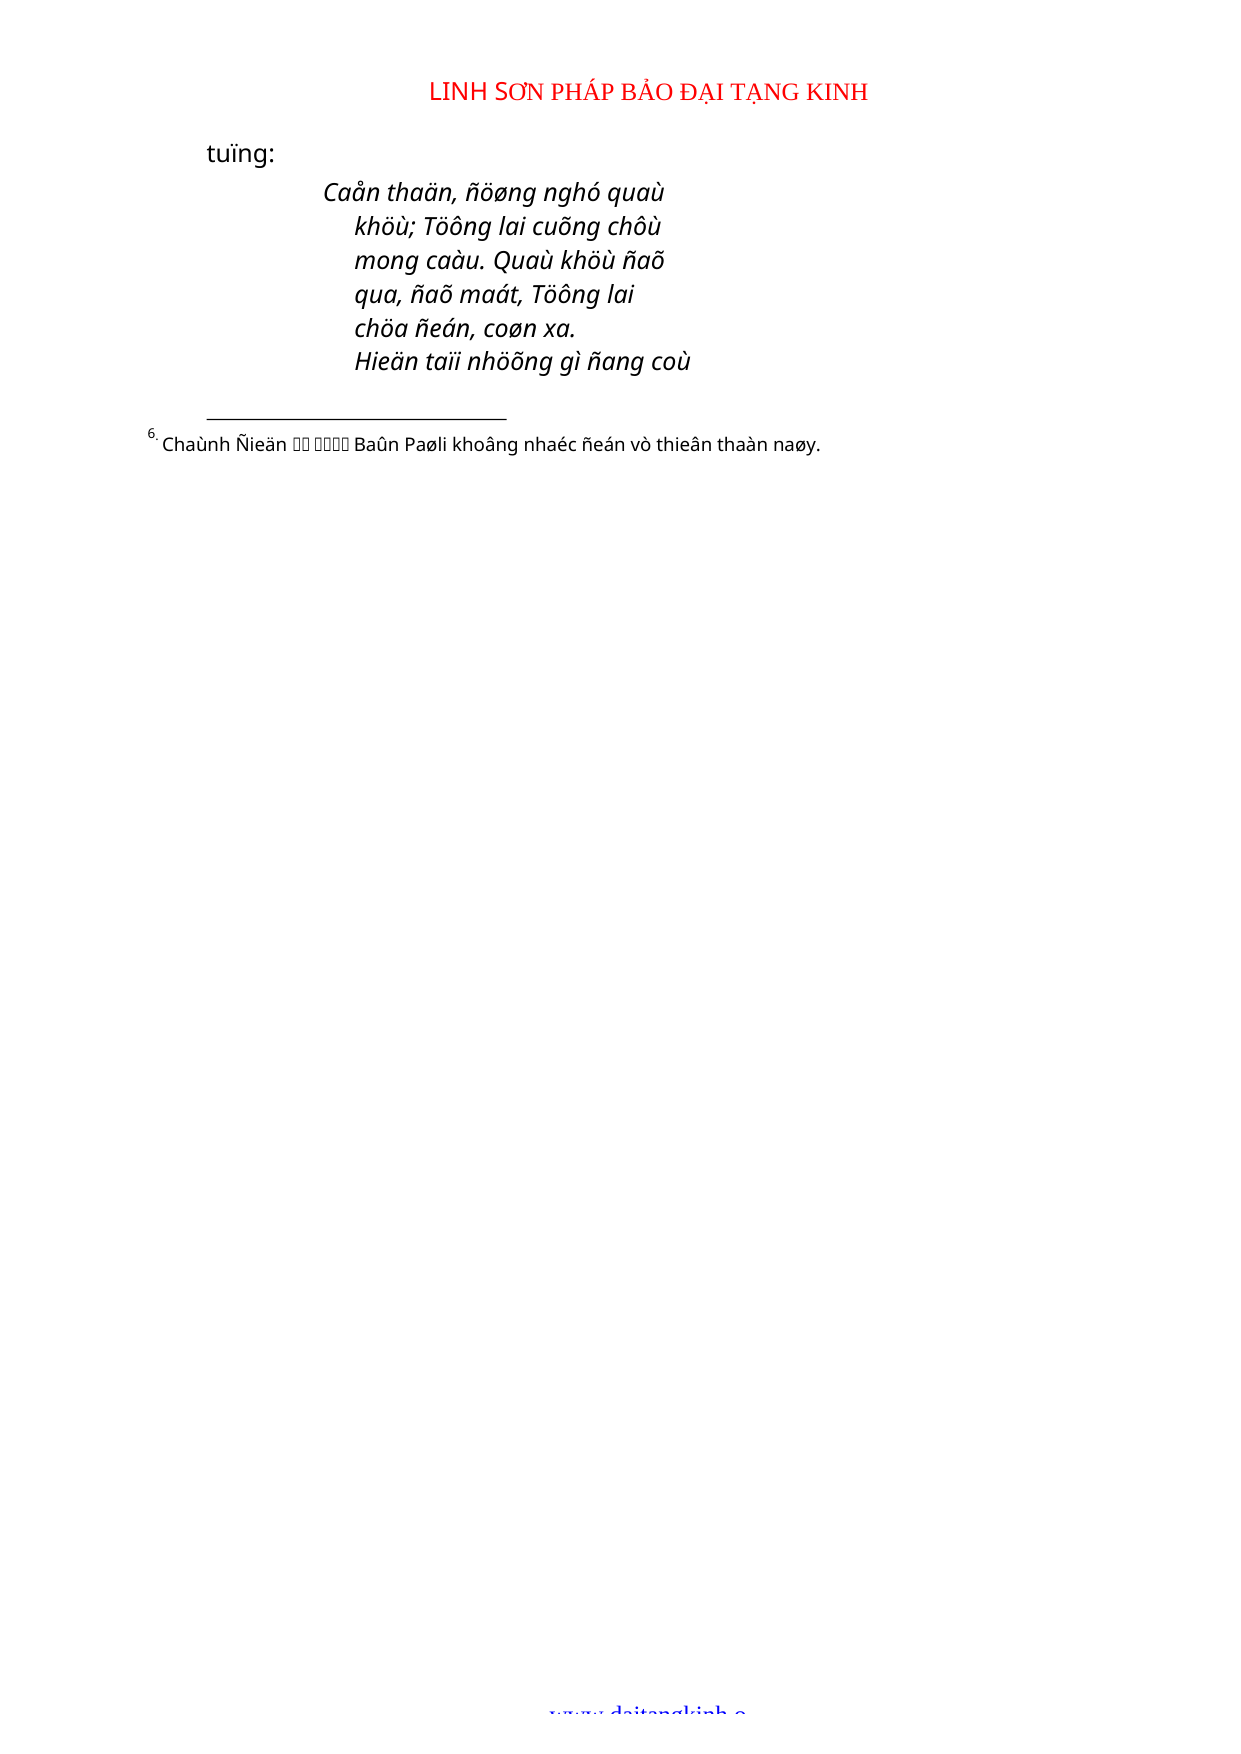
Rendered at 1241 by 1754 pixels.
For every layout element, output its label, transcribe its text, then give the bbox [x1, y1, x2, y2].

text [206, 135, 770, 169]
text Caån thaän, ñöøng nghó quaù khöù; Töông lai cuõng chôù mong caàu. Quaù khöù ñaõ qua, ñaõ maát, Töông lai chöa ñeán, coøn xa. [323, 174, 665, 345]
text 6. Chaùnh Ñieän   Baûn Paøli khoâng nhaéc ñeán vò thieân thaàn naøy. [147, 424, 1105, 457]
text Hieän taïi nhöõng gì ñang coù [354, 345, 1105, 377]
